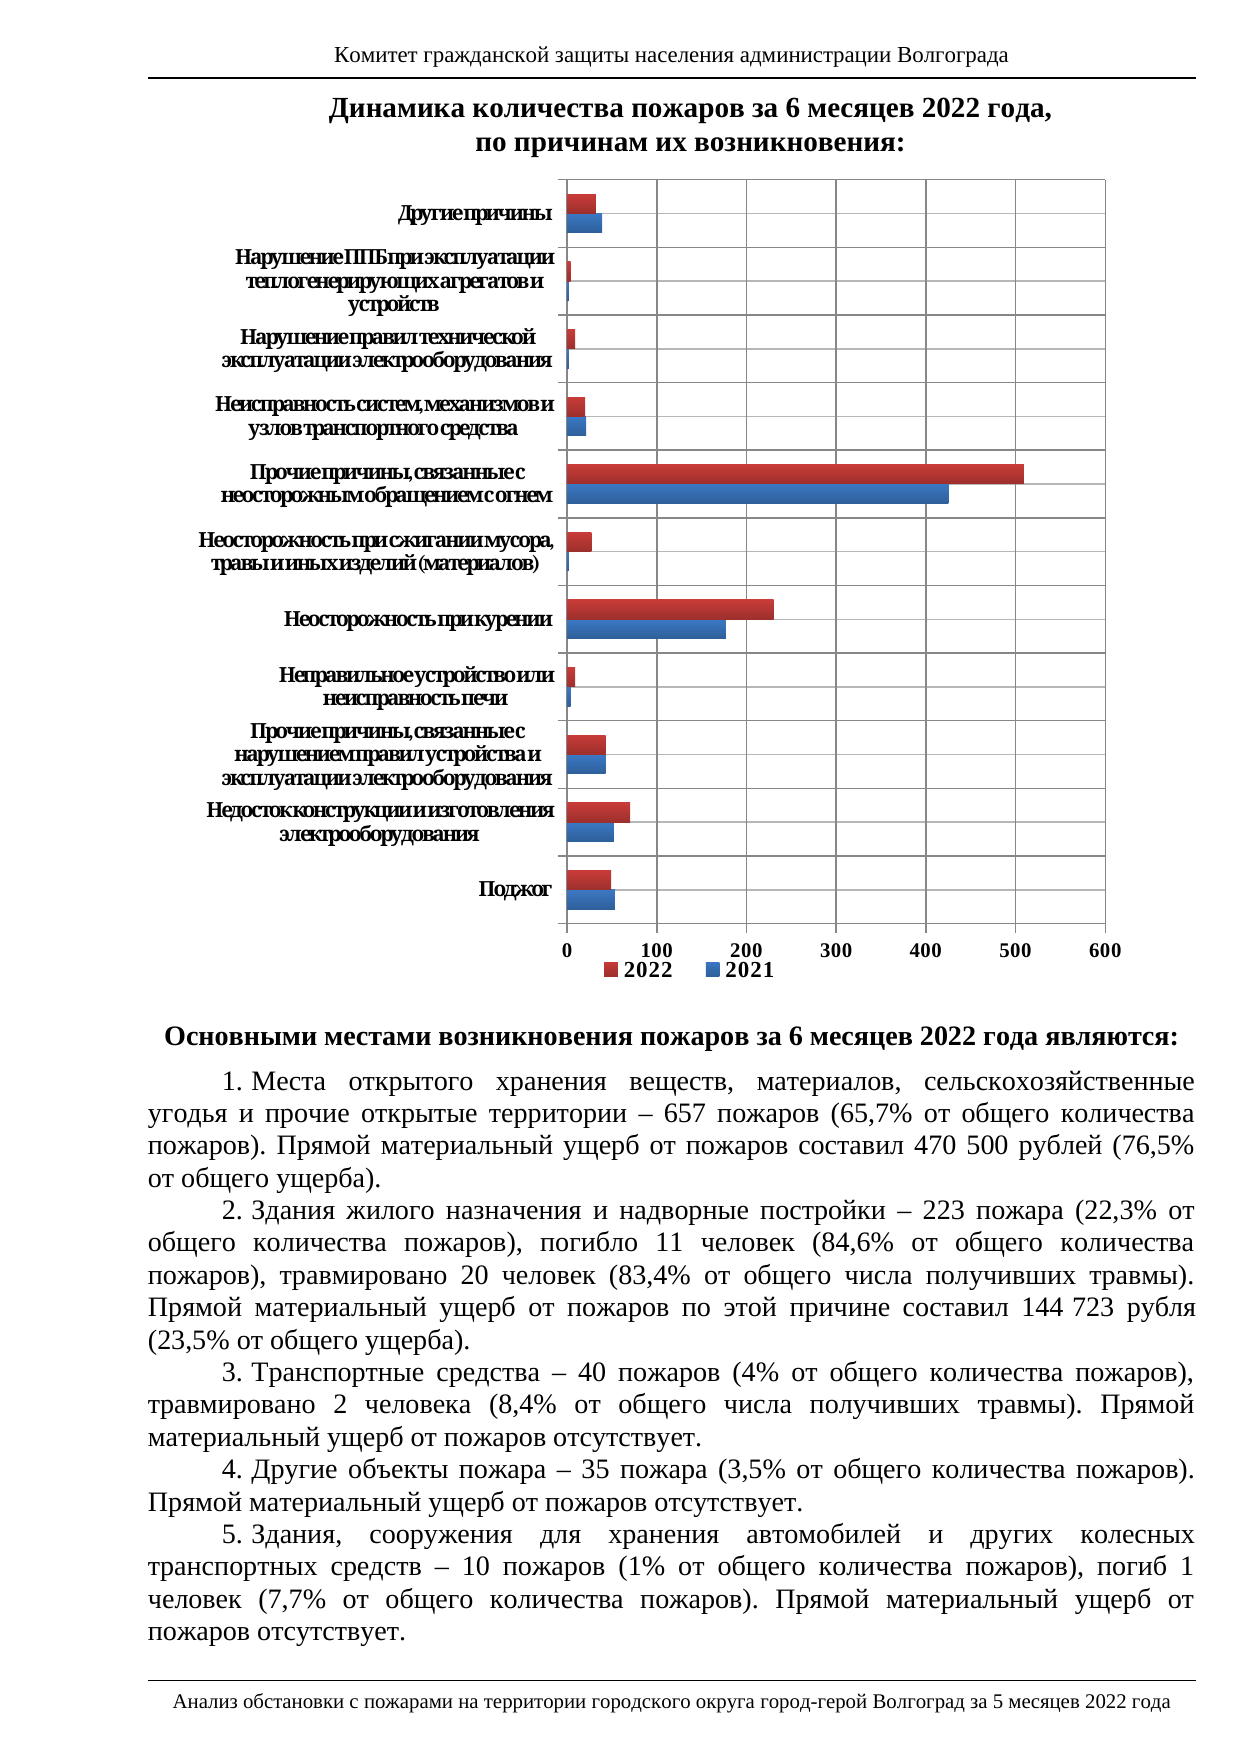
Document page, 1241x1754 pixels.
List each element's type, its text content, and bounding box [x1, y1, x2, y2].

list Транспортные средства – 40 пожаров (4% от общего количества пожаров), травмировано 2 человека (8,4% от общего числа получивших травмы). Прямой материальный ущерб от пожаров отсутствует. [148, 1355, 1196, 1452]
text Динамика количества пожаров за 6 месяцев 2022 года, [185, 91, 1196, 124]
list Здания жилого назначения и надворные постройки – 223 пожара (22,3% от общего количества пожаров), погибло 11 человек (84,6% от общего количества пожаров), травмировано 20 человек (83,4% от общего числа получивших травмы). Прямой материальный ущерб от пожаров по этой причине составил 144 723 рубля (23,5% от общего ущерба). [148, 1193, 1196, 1355]
list Здания, сооружения для хранения автомобилей и других колесных транспортных средств – 10 пожаров (1% от общего количества пожаров), погиб 1 человек (7,7% от общего количества пожаров). Прямой материальный ущерб от пожаров отсутствует. [148, 1517, 1196, 1647]
text Основными местами возникновения пожаров за 6 месяцев 2022 года являются: [148, 1019, 1196, 1051]
list Другие объекты пожара – 35 пожара (3,5% от общего количества пожаров). Прямой материальный ущерб от пожаров отсутствует. [148, 1452, 1196, 1517]
list Места открытого хранения веществ, материалов, сельскохозяйственные угодья и прочие открытые территории – 657 пожаров (65,7% от общего количества пожаров). Прямой материальный ущерб от пожаров составил 470 500 рублей (76,5% от общего ущерба). [148, 1063, 1196, 1193]
text по причинам их возникновения: [185, 124, 1196, 158]
